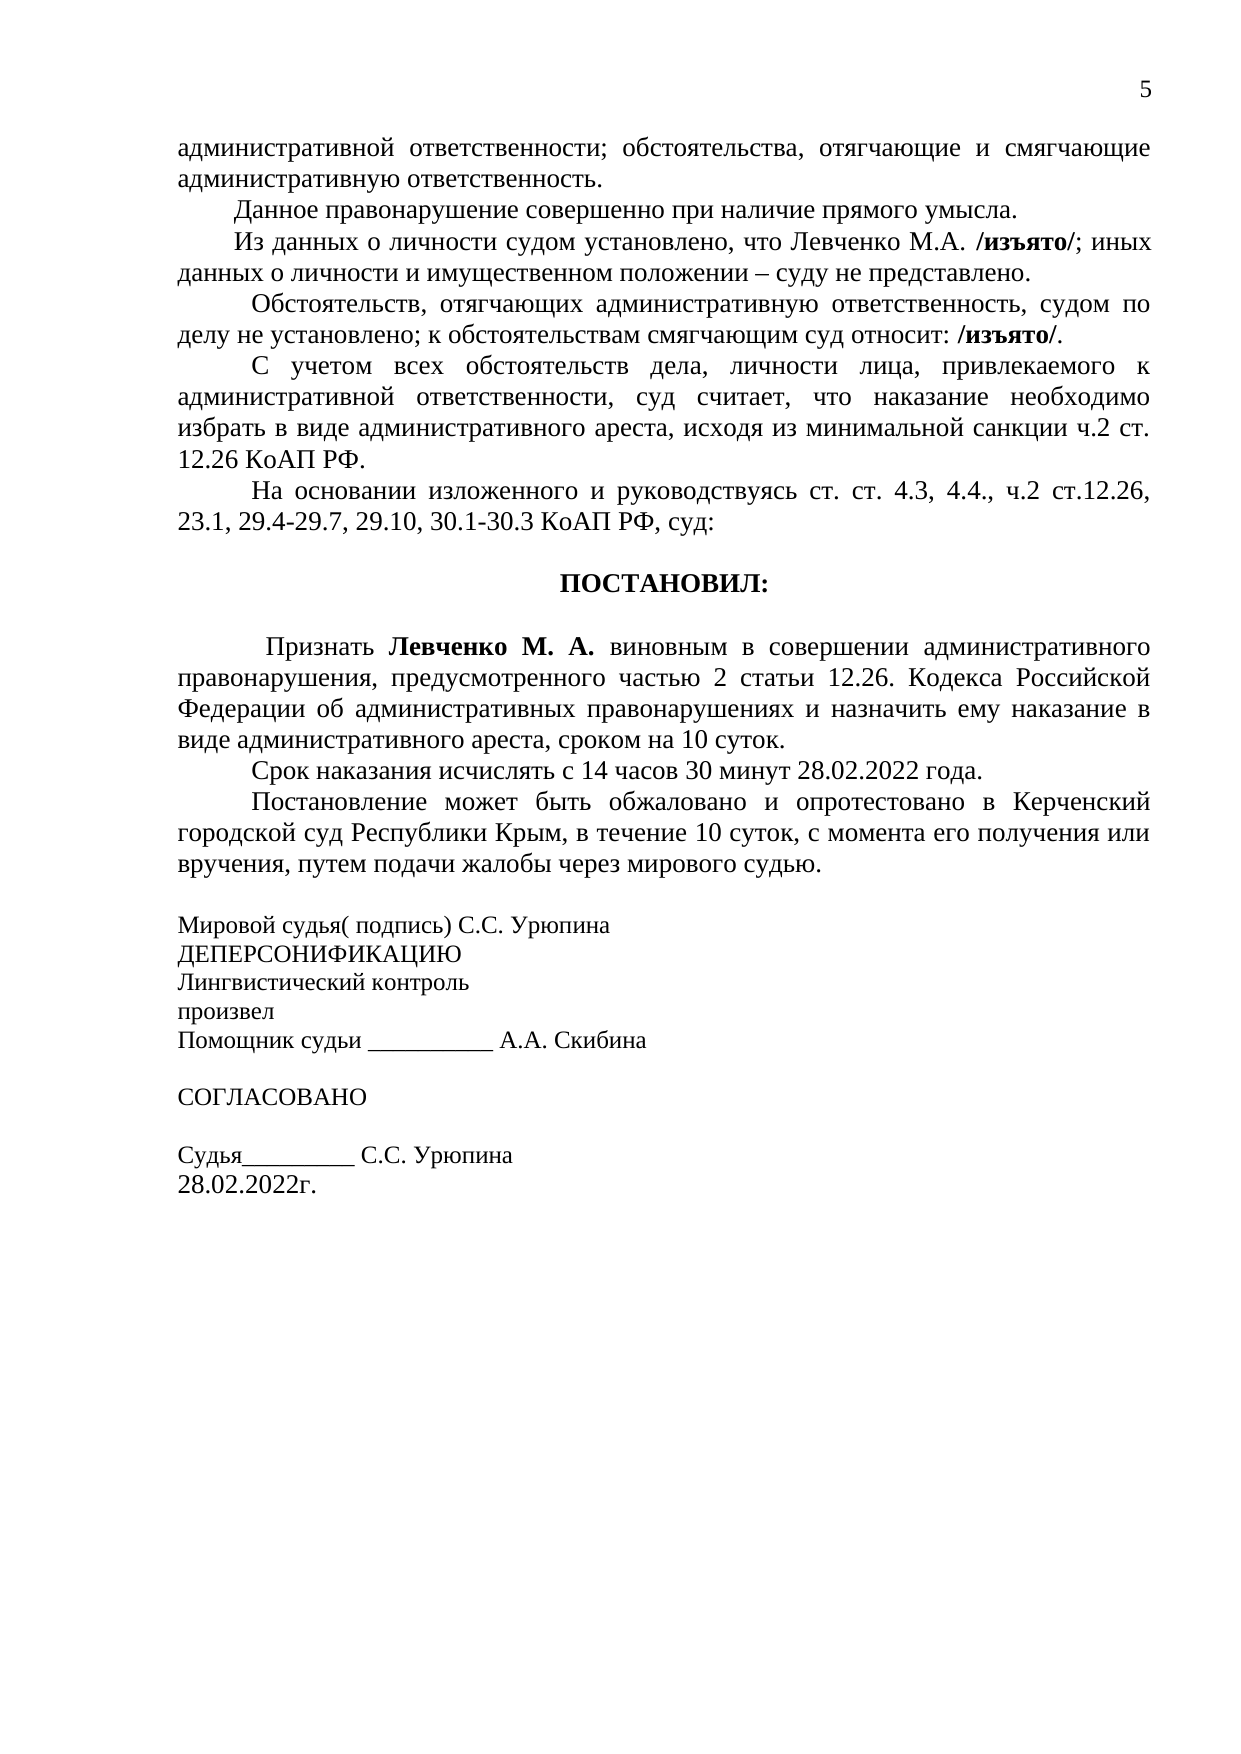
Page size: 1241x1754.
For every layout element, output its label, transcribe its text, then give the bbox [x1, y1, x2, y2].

text Срок наказания исчислять с 14 часов 30 минут 28.02.2022 года. [177, 754, 1152, 785]
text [177, 131, 1152, 193]
text ПОСТАНОВИЛ: [177, 567, 1152, 598]
text С учетом всех обстоятельств дела, личности лица, привлекаемого к административной ответственности, суд считает, что наказание необходимо избрать в виде административного ареста, исходя из минимальной санкции ч.2 ст. 12.26 КоАП РФ. [177, 349, 1152, 474]
text ДЕПЕРСОНИФИКАЦИЮ [177, 939, 1152, 967]
text Обстоятельств, отягчающих административную ответственность, судом по делу не установлено; к обстоятельствам смягчающим суд относит: /изъято/. [177, 287, 1152, 349]
text Мировой судья( подпись) С.С. Урюпина [177, 910, 1152, 939]
text Из данных о личности судом установлено, что Левченко М.А. /изъято/; иных данных о личности и имущественном положении – суду не представлено. [177, 225, 1152, 287]
text Помощник судьи __________ А.А. Скибина [177, 1025, 1152, 1054]
text произвел [177, 996, 1152, 1025]
text Признать Левченко М. А. виновным в совершении административного правонарушения, предусмотренного частью 2 статьи 12.26. Кодекса Российской Федерации об административных правонарушениях и назначить ему наказание в виде административного ареста, сроком на 10 суток. [177, 629, 1152, 754]
text Данное правонарушение совершенно при наличие прямого умысла. [177, 193, 1152, 225]
text 28.02.2022г. [177, 1169, 1152, 1200]
text На основании изложенного и руководствуясь ст. ст. 4.3, 4.4., ч.2 ст.12.26, 23.1, 29.4-29.7, 29.10, 30.1-30.3 КоАП РФ, суд: [177, 474, 1152, 536]
text Судья_________ С.С. Урюпина [177, 1140, 1152, 1169]
text Лингвистический контроль [177, 967, 1152, 996]
text Постановление может быть обжаловано и опротестовано в Керченский городской суд Республики Крым, в течение 10 суток, с момента его получения или вручения, путем подачи жалобы через мирового судью. [177, 785, 1152, 879]
text СОГЛАСОВАНО [177, 1082, 1152, 1111]
